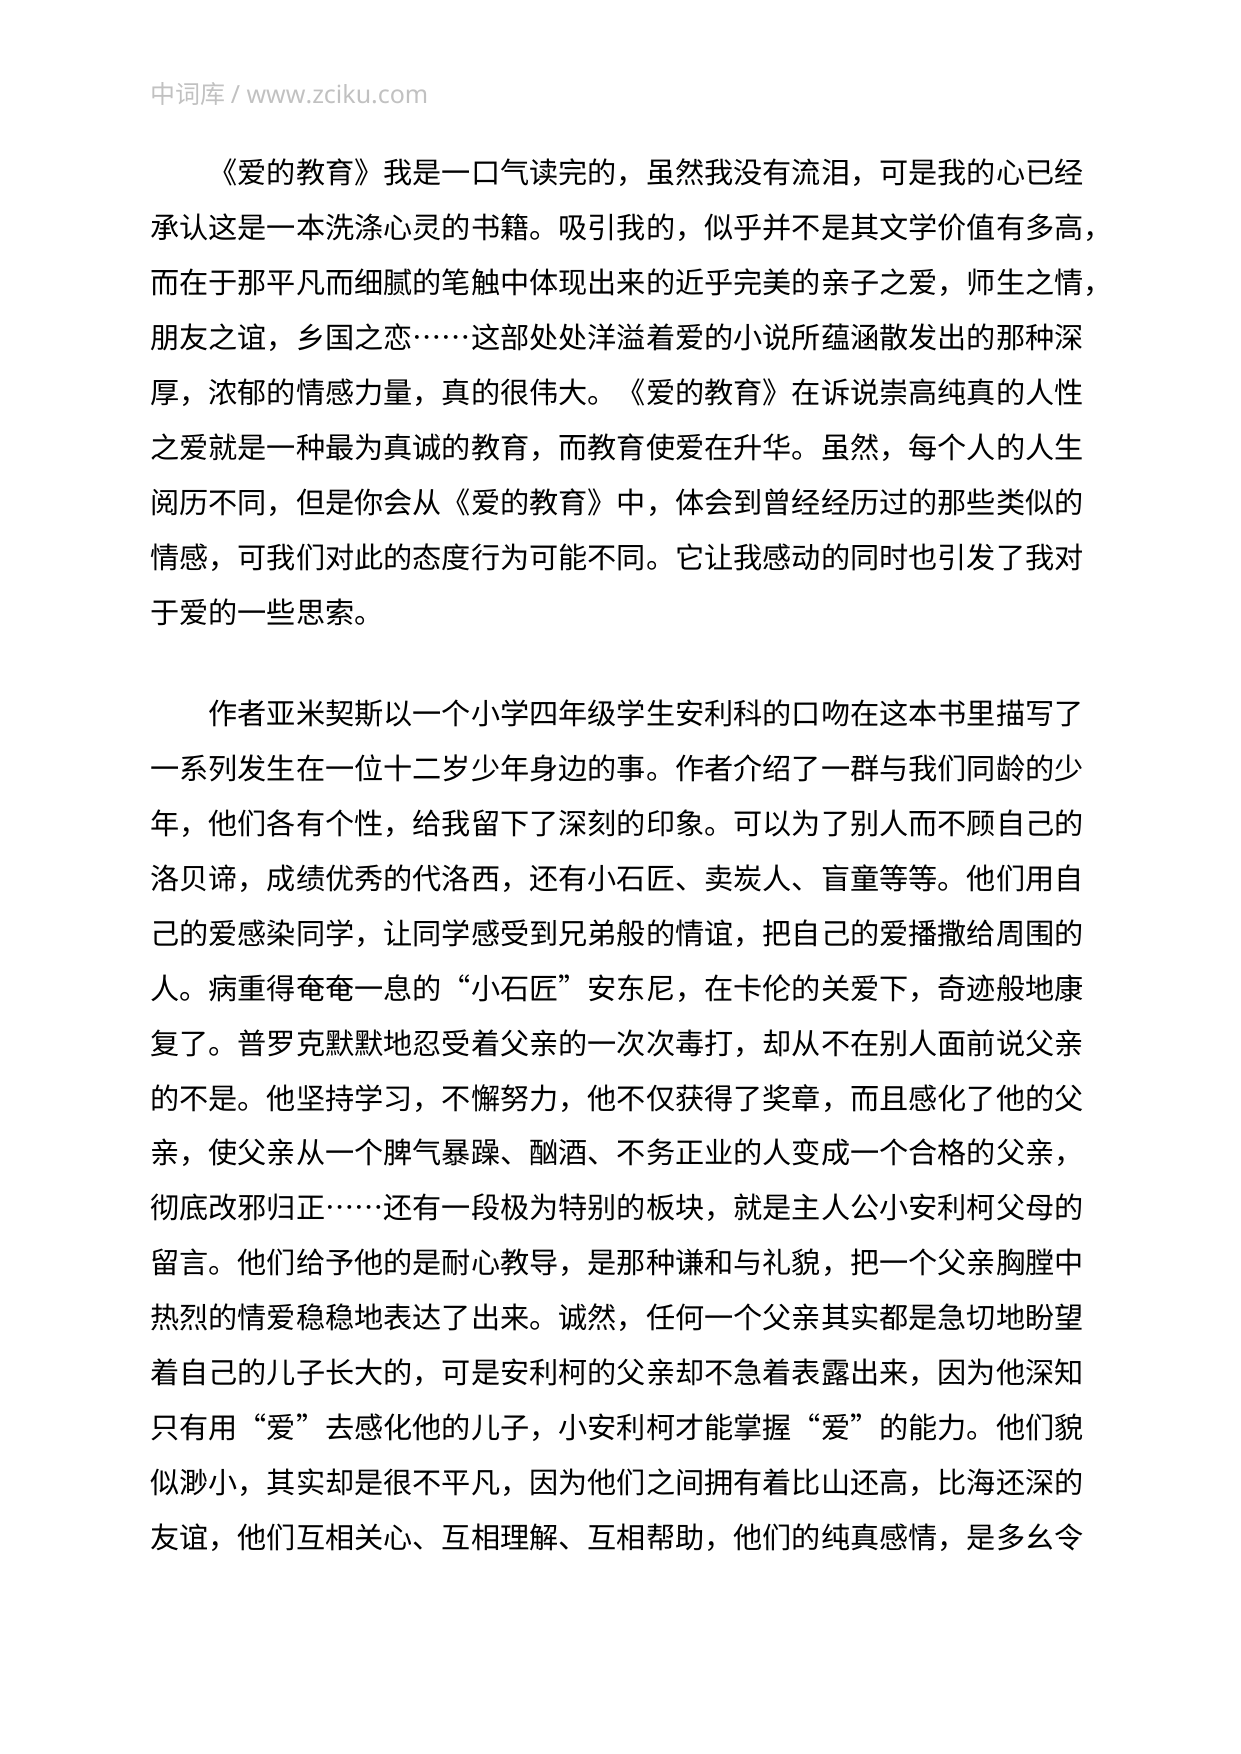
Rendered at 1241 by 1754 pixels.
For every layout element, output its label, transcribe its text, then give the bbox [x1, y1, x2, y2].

text 《爱的教育》我是一口气读完的，虽然我没有流泪，可是我的心已经承认这是一本洗涤心灵的书籍。吸引我的，似乎并不是其文学价值有多高，而在于那平凡而细腻的笔触中体现出来的近乎完美的亲子之爱，师生之情，朋友之谊，乡国之恋……这部处处洋溢着爱的小说所蕴涵散发出的那种深厚，浓郁的情感力量，真的很伟大。《爱的教育》在诉说崇高纯真的人性之爱就是一种最为真诚的教育，而教育使爱在升华。虽然，每个人的人生阅历不同，但是你会从《爱的教育》中，体会到曾经经历过的那些类似的情感，可我们对此的态度行为可能不同。它让我感动的同时也引发了我对于爱的一些思索。 [150, 150, 1090, 631]
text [150, 691, 1090, 1557]
